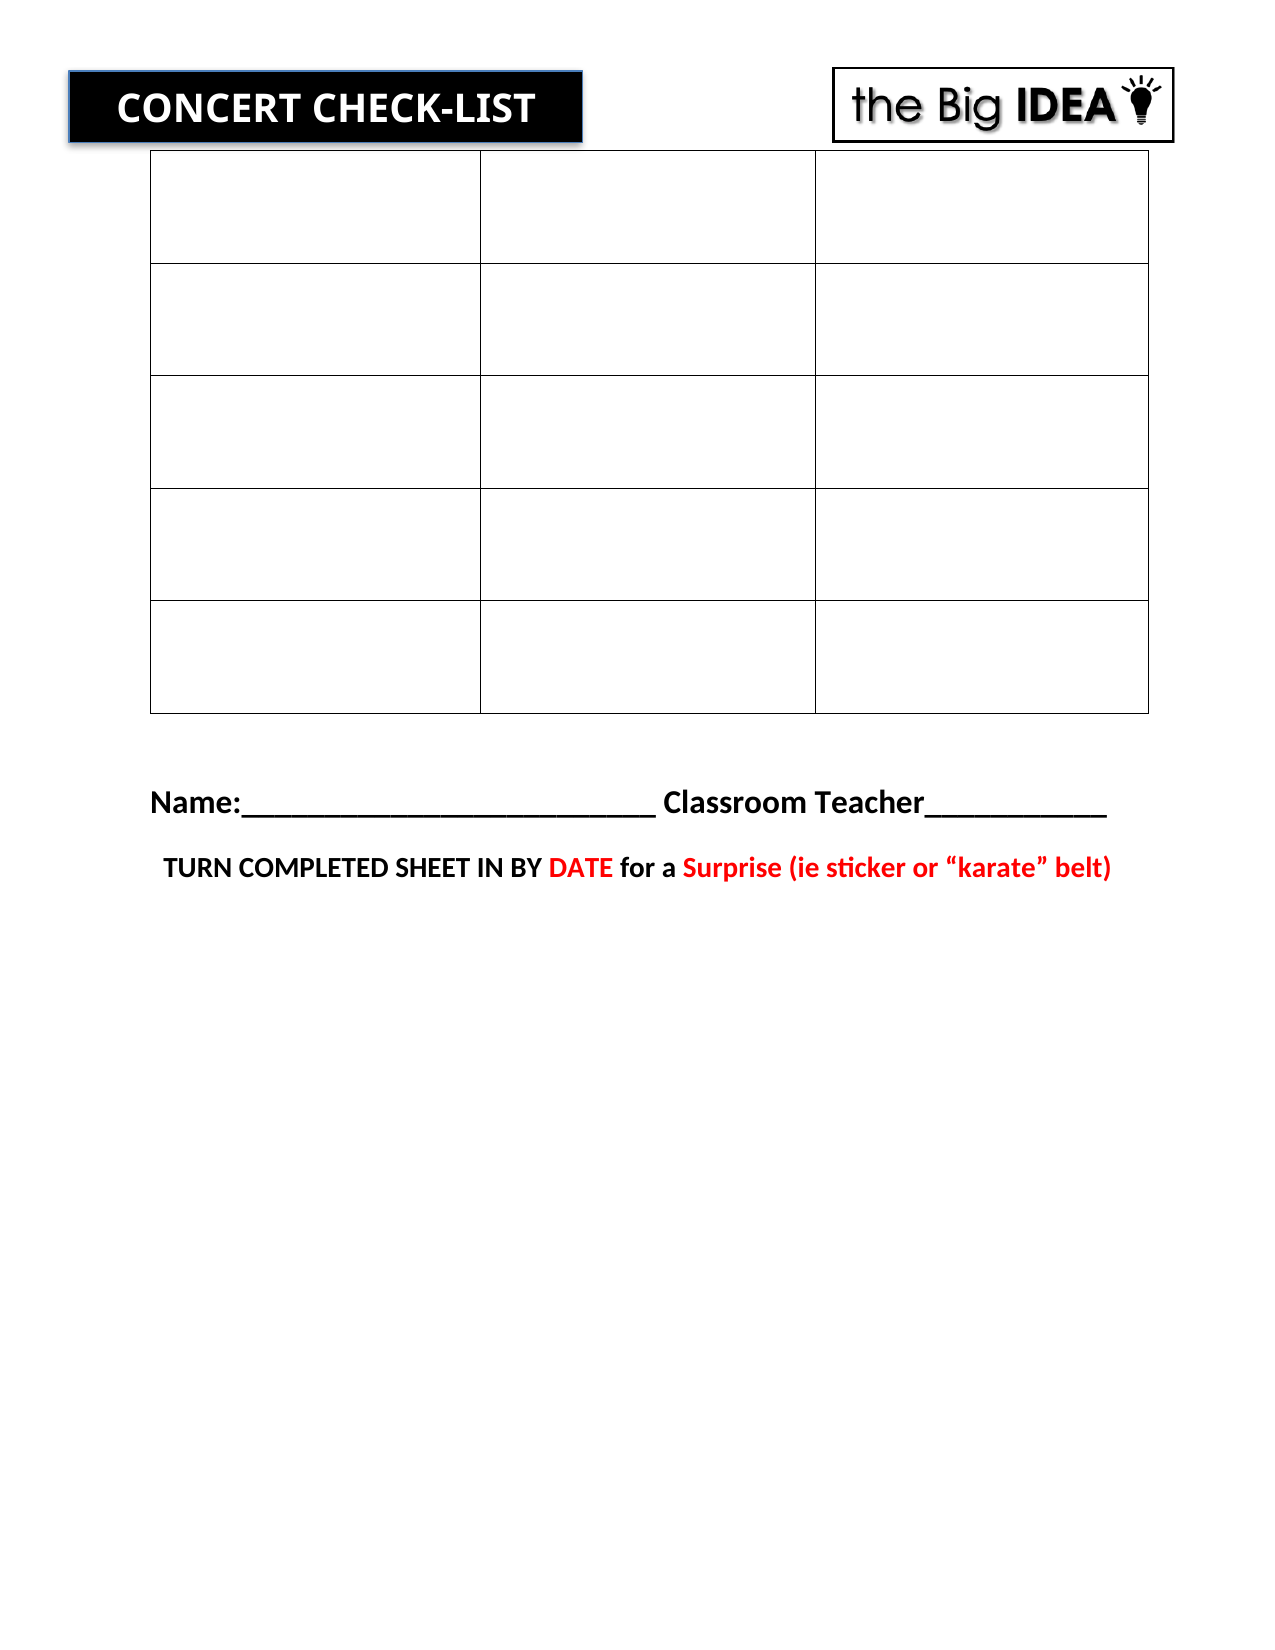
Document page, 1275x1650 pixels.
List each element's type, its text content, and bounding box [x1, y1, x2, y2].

table_cell [151, 264, 480, 375]
table_cell [481, 489, 815, 600]
table_cell [481, 264, 815, 375]
table_cell [481, 151, 815, 262]
text Name:_________________________ Classroom Teacher___________ [150, 781, 1125, 822]
table_cell [481, 376, 815, 487]
table_cell [151, 151, 480, 262]
table_cell [481, 601, 815, 712]
table_cell [816, 489, 1148, 600]
table_cell [816, 601, 1148, 712]
table_cell [816, 151, 1148, 262]
table_cell [816, 376, 1148, 487]
table_cell [151, 601, 480, 712]
text TURN COMPLETED SHEET IN BY DATE for a Surprise (ie sticker or “karate” belt) [150, 849, 1125, 884]
picture [828, 60, 1178, 148]
table_cell [151, 376, 480, 487]
table_cell [151, 489, 480, 600]
table_cell [816, 264, 1148, 375]
